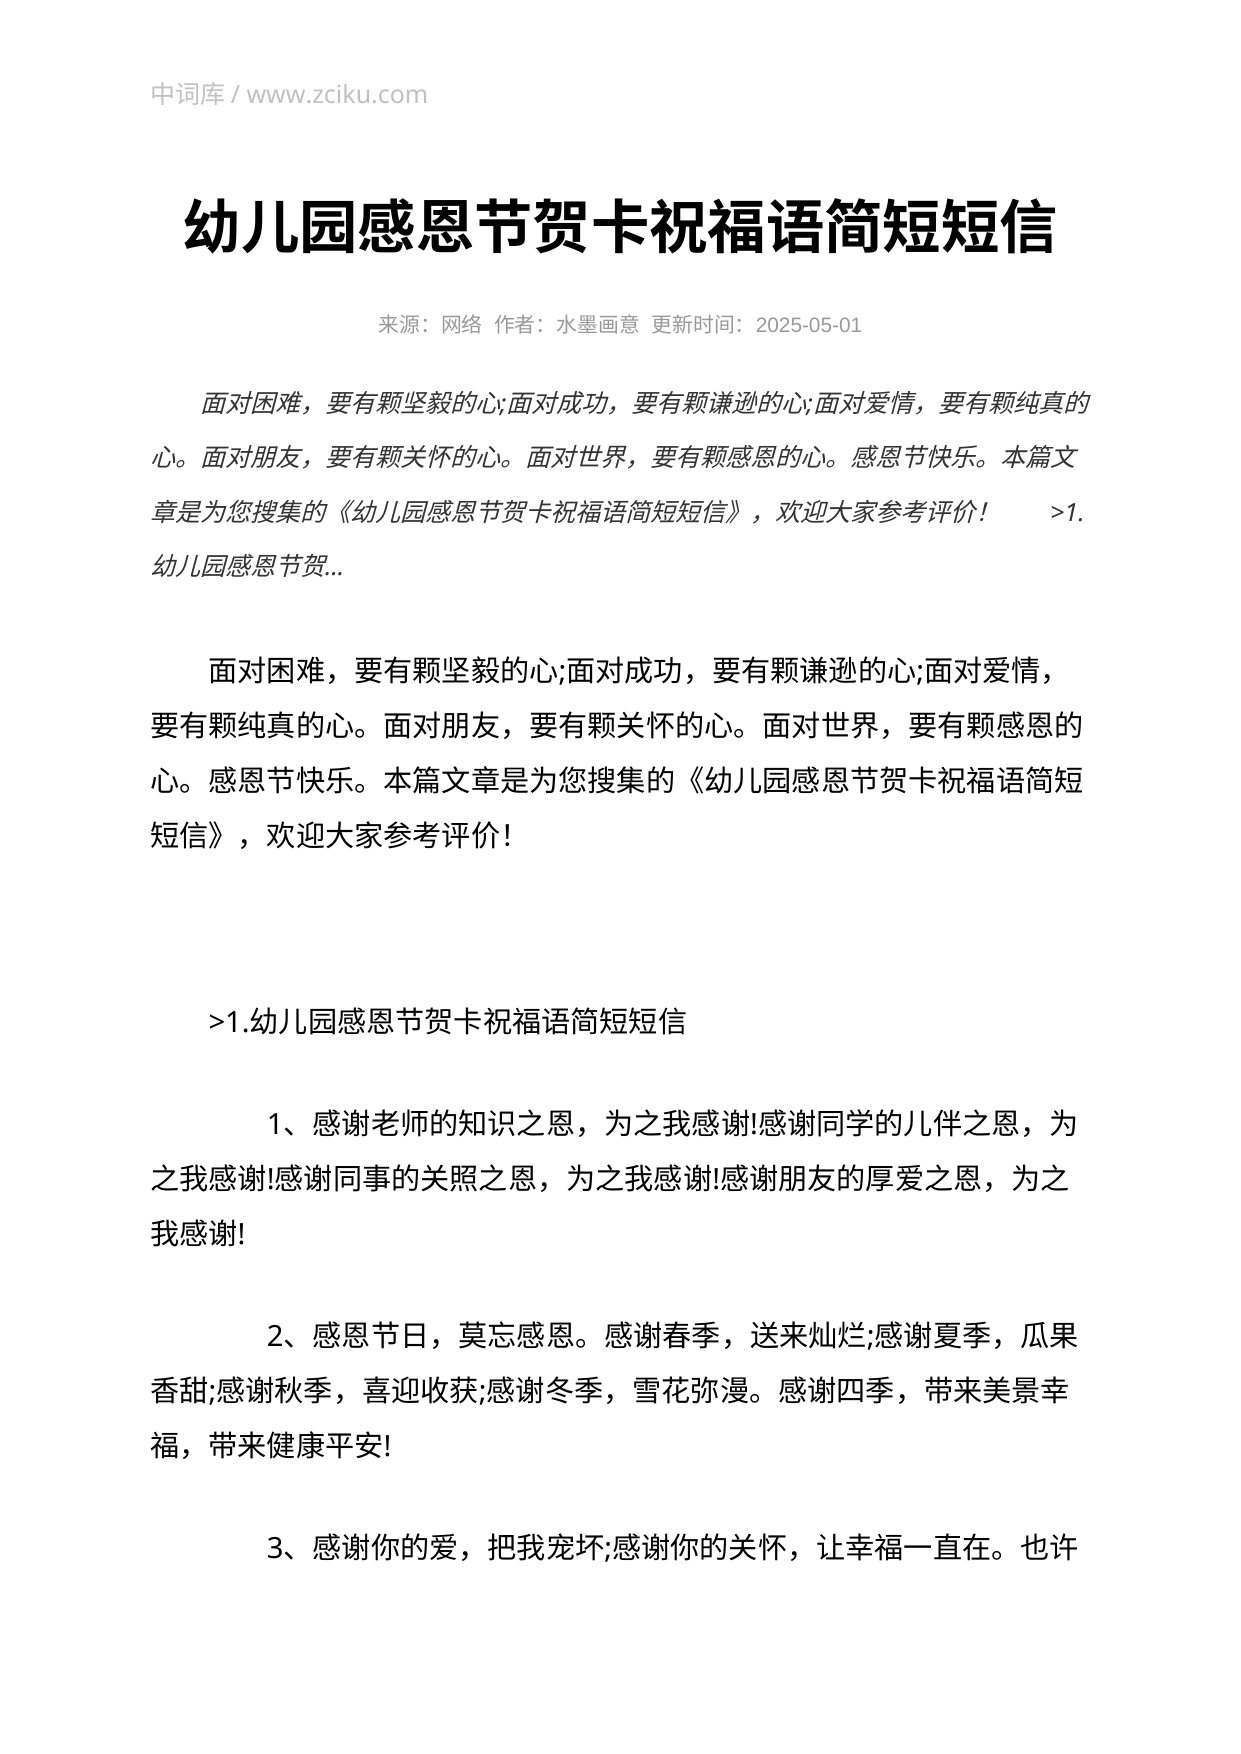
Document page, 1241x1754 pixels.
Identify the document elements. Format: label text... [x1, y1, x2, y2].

text 2、感恩节日，莫忘感恩。感谢春季，送来灿烂;感谢夏季，瓜果香甜;感谢秋季，喜迎收获;感谢冬季，雪花弥漫。感谢四季，带来美景幸福，带来健康平安! [150, 1312, 1090, 1465]
text 来源：网络 作者：水墨画意 更新时间：2025-05-01 [150, 313, 1090, 337]
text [150, 1524, 1090, 1567]
text 1、感谢老师的知识之恩，为之我感谢!感谢同学的儿伴之恩，为之我感谢!感谢同事的关照之恩，为之我感谢!感谢朋友的厚爱之恩，为之我感谢! [150, 1101, 1090, 1253]
subtitle 幼儿园感恩节贺卡祝福语简短短信 [150, 181, 1090, 266]
text >1.幼儿园感恩节贺卡祝福语简短短信 [150, 998, 1090, 1041]
text 面对困难，要有颗坚毅的心;面对成功，要有颗谦逊的心;面对爱情，要有颗纯真的心。面对朋友，要有颗关怀的心。面对世界，要有颗感恩的心。感恩节快乐。本篇文章是为您搜集的《幼儿园感恩节贺卡祝福语简短短信》，欢迎大家参考评价！ [150, 648, 1090, 855]
text 面对困难，要有颗坚毅的心;面对成功，要有颗谦逊的心;面对爱情，要有颗纯真的心。面对朋友，要有颗关怀的心。面对世界，要有颗感恩的心。感恩节快乐。本篇文章是为您搜集的《幼儿园感恩节贺卡祝福语简短短信》，欢迎大家参考评价！ >1.幼儿园感恩节贺... [150, 383, 1090, 583]
